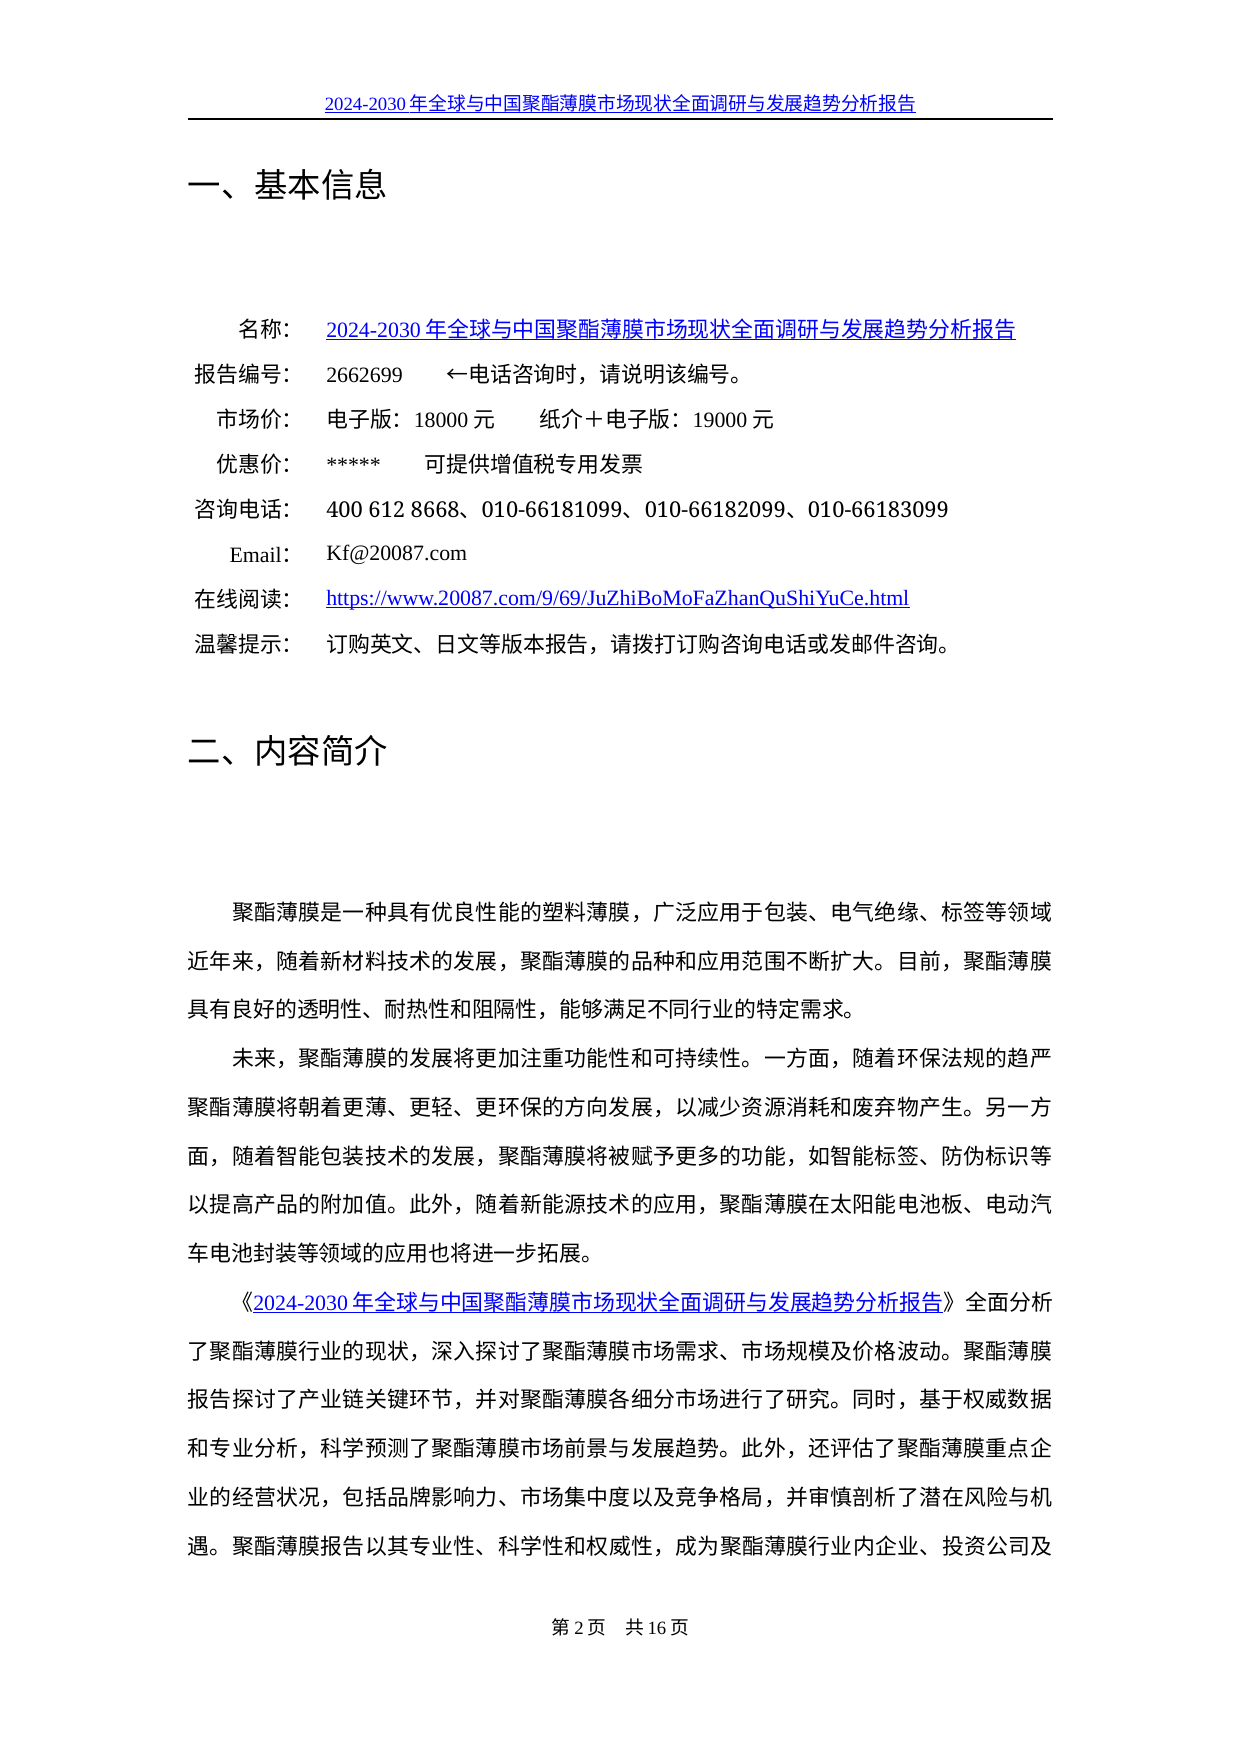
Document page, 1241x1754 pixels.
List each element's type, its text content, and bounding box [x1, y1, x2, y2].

table_cell 优惠价： [167, 447, 315, 492]
table_header 2024-2030年全球与中国聚酯薄膜市场现状全面调研与发展趋势分析报告 [315, 312, 1073, 357]
table_cell ***** 可提供增值税专用发票 [315, 447, 1073, 492]
table_cell 温馨提示： [167, 627, 315, 672]
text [187, 894, 1053, 1561]
table_cell [315, 582, 1073, 627]
table_cell 400 612 8668、010-66181099、010-66182099、010-66183099 [315, 492, 1073, 537]
table_cell Kf@20087.com [315, 537, 1073, 582]
table_cell Email： [167, 537, 315, 582]
table_cell 市场价： [167, 402, 315, 447]
table_cell 报告编号： [167, 357, 315, 402]
table_cell 在线阅读： [167, 582, 315, 627]
table_header 名称： [167, 312, 315, 357]
title 二、内容简介 [187, 717, 1053, 782]
table_cell 咨询电话： [167, 492, 315, 537]
title 一、基本信息 [187, 150, 1053, 215]
table_cell 电子版：18000 元 纸介＋电子版：19000 元 [315, 402, 1073, 447]
table_cell 订购英文、日文等版本报告，请拨打订购咨询电话或发邮件咨询。 [315, 627, 1073, 672]
table_cell 2662699 ←电话咨询时，请说明该编号。 [315, 357, 1073, 402]
